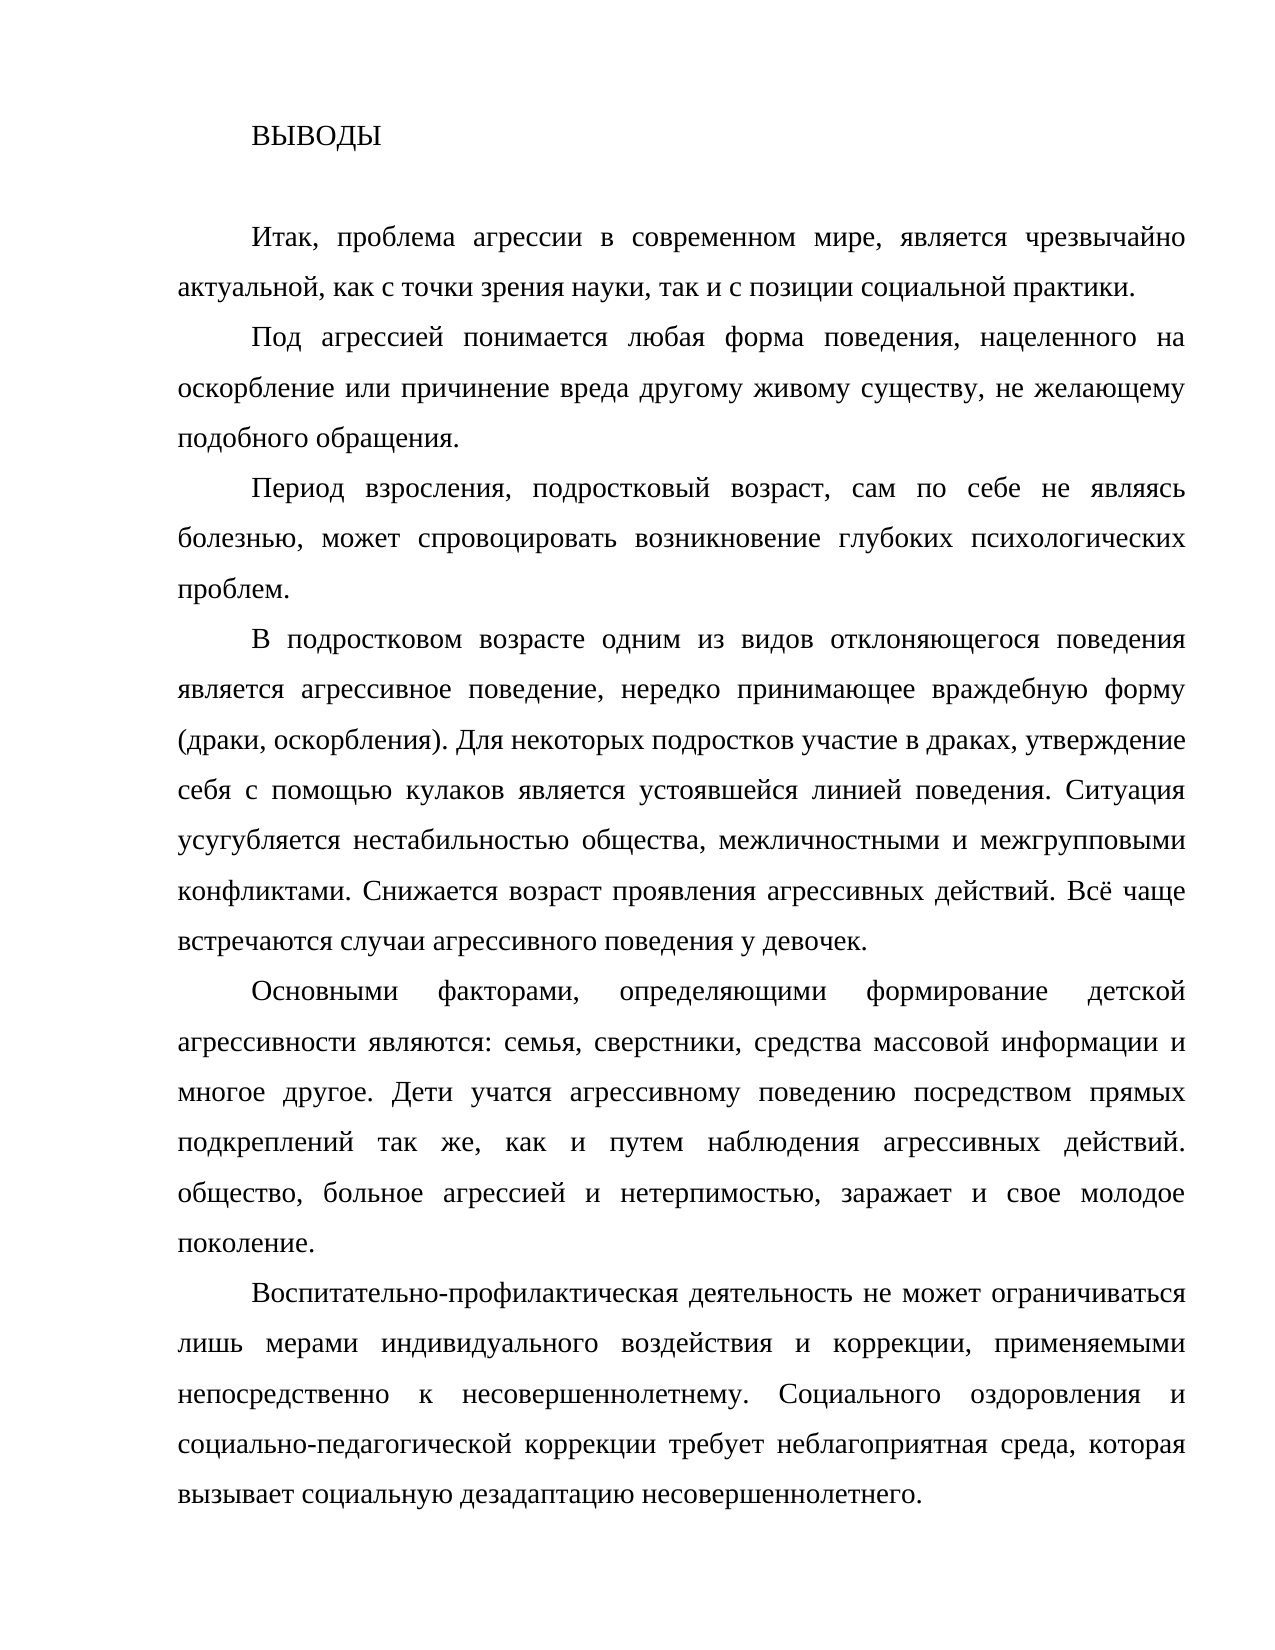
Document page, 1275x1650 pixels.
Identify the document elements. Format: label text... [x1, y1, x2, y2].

text Под агрессией понимается любая форма поведения, нацеленного на оскорбление или причинение вреда другому живому существу, не желающему подобного обращения. [177, 319, 1186, 453]
text Период взросления, подростковый возраст, сам по себе не являясь болезнью, может спровоцировать возникновение глубоких психологических проблем. [177, 470, 1186, 604]
text Основными факторами, определяющими формирование детской агрессивности являются: семья, сверстники, средства массовой информации и многое другое. Дети учатся агрессивному поведению посредством прямых подкреплений так же, как и путем наблюдения агрессивных действий. общество, больное агрессией и нетерпимостью, заражает и свое молодое поколение. [177, 973, 1186, 1258]
text Выводы [177, 118, 1186, 152]
text Воспитательно-профилактическая деятельность не может ограничиваться лишь мерами индивидуального воздействия и коррекции, применяемыми непосредственно к несовершеннолетнему. Социального оздоровления и социально-педагогической коррекции требует неблагоприятная среда, которая вызывает социальную дезадаптацию несовершеннолетнего. [177, 1275, 1186, 1510]
text Итак, проблема агрессии в современном мире, является чрезвычайно актуальной, как с точки зрения науки, так и с позиции социальной практики. [177, 219, 1186, 303]
text В подростковом возрасте одним из видов отклоняющегося поведения является агрессивное поведение, нередко принимающее враждебную форму (драки, оскорбления). Для некоторых подростков участие в драках, утверждение себя с помощью кулаков является устоявшейся линией поведения. Ситуация усугубляется нестабильностью общества, межличностными и межгрупповыми конфликтами. Снижается возраст проявления агрессивных действий. Всё чаще встречаются случаи агрессивного поведения у девочек. [177, 621, 1186, 957]
